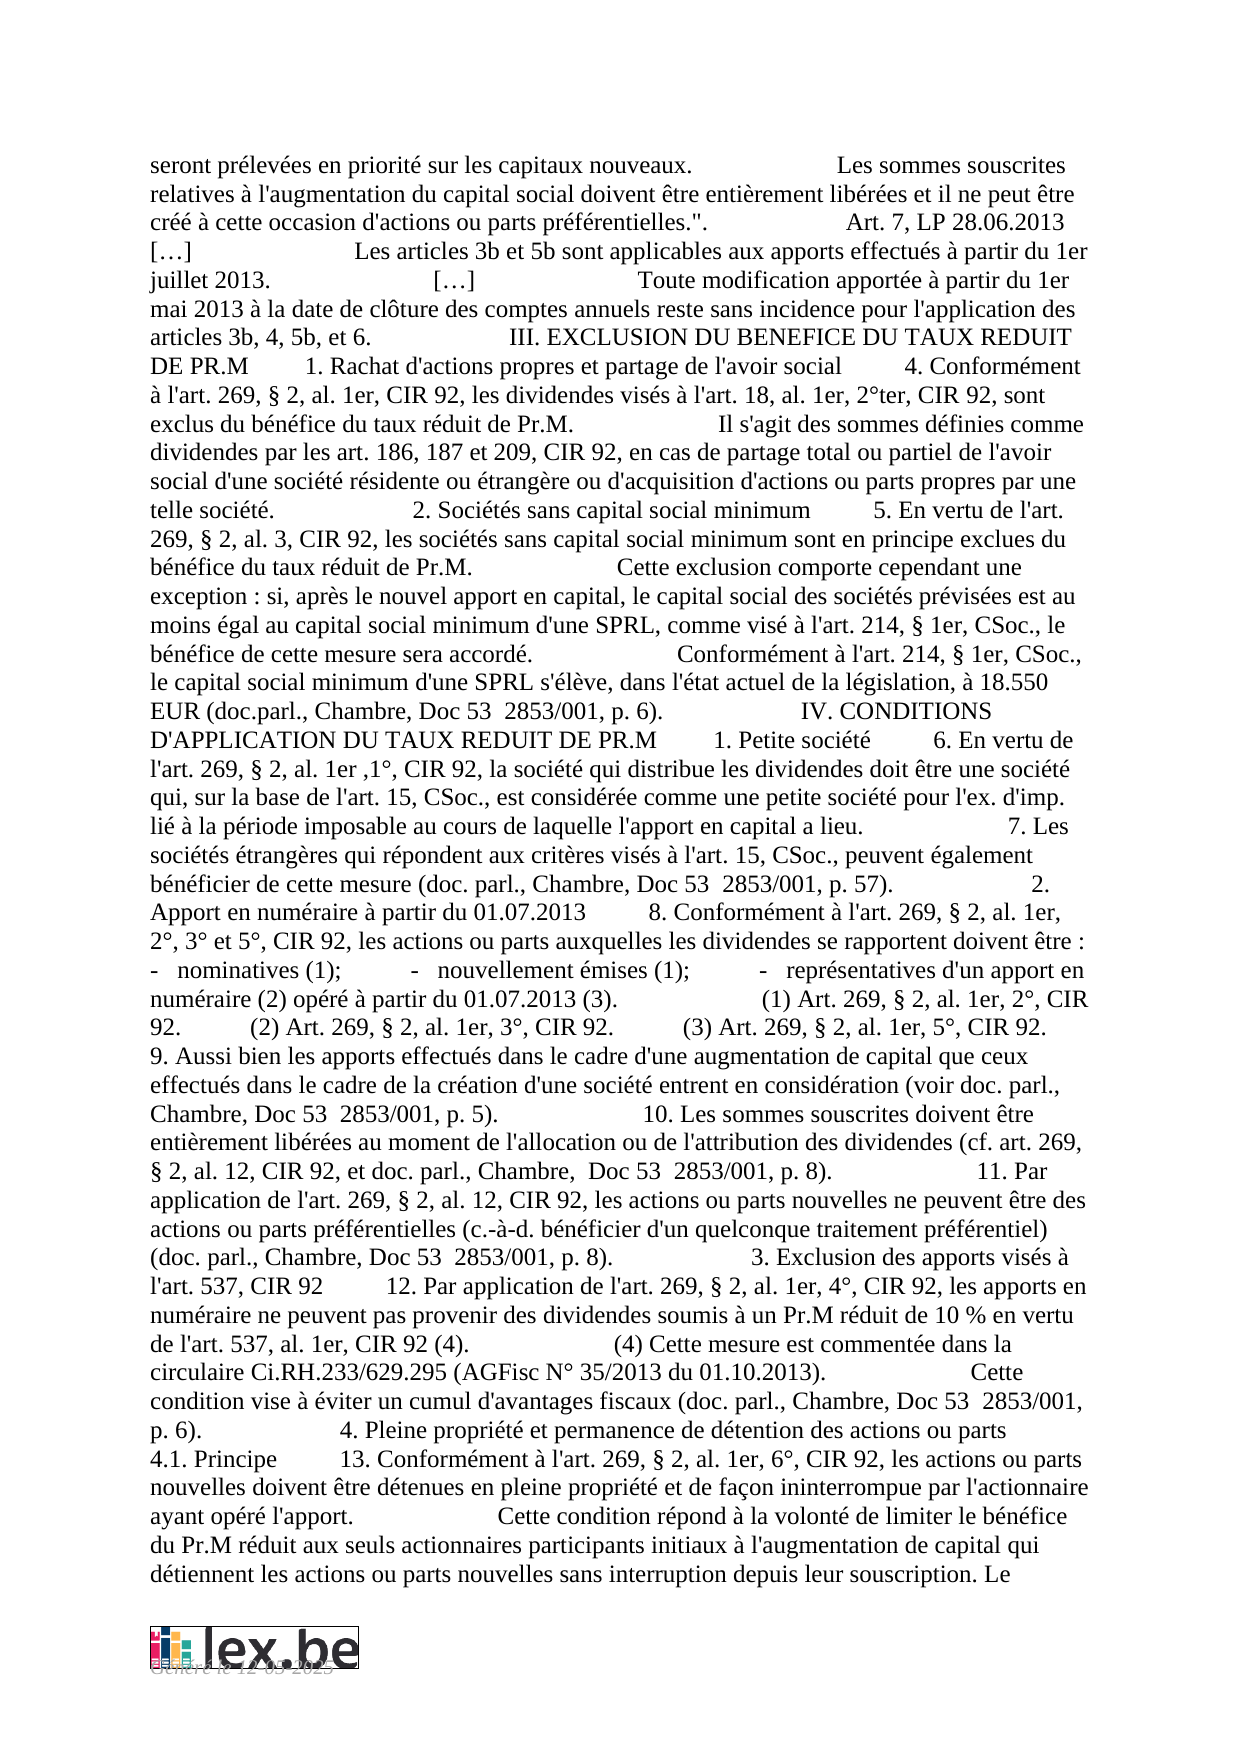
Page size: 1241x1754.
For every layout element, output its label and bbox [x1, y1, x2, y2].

text [150, 150, 1090, 1587]
picture [151, 1627, 358, 1668]
